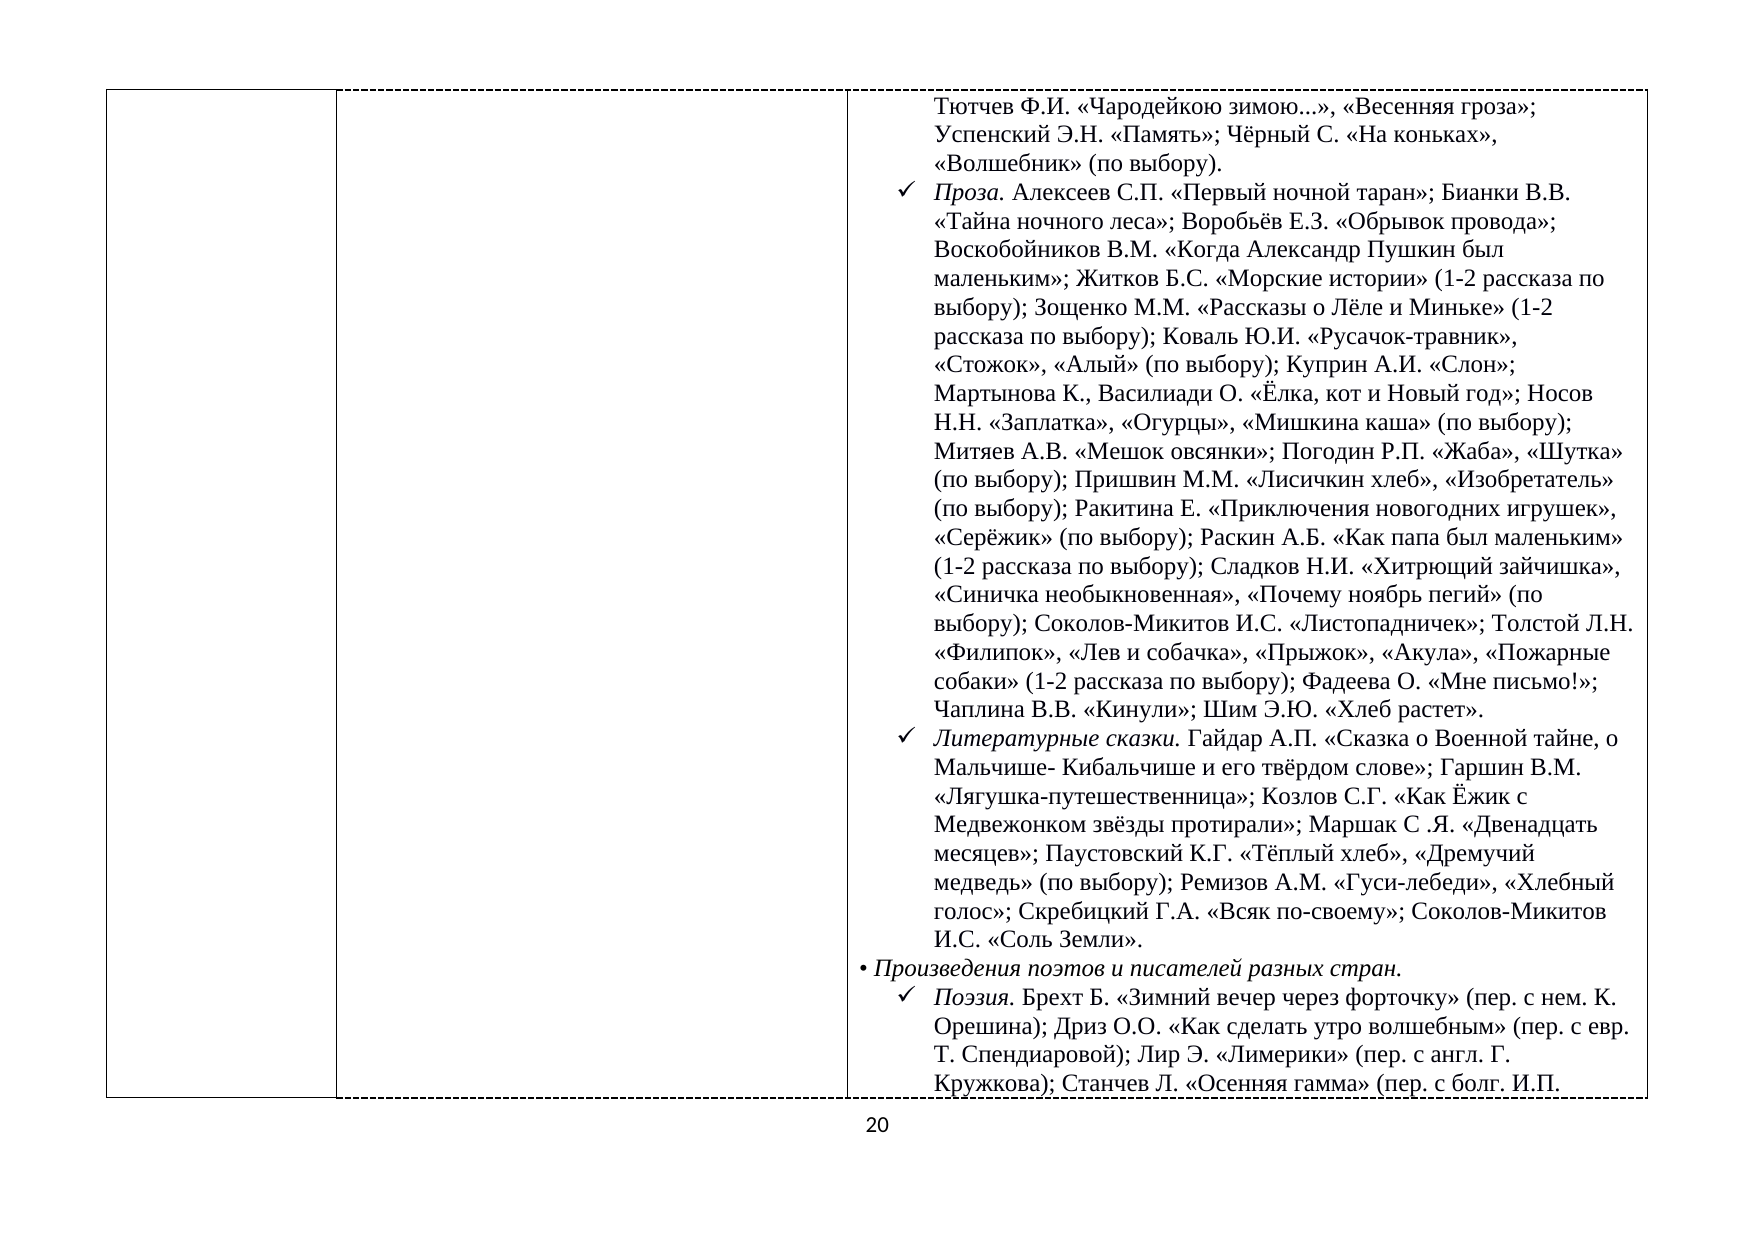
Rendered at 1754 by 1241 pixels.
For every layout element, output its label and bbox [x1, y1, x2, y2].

table_cell [337, 89, 847, 1097]
table_cell [848, 89, 1647, 1097]
